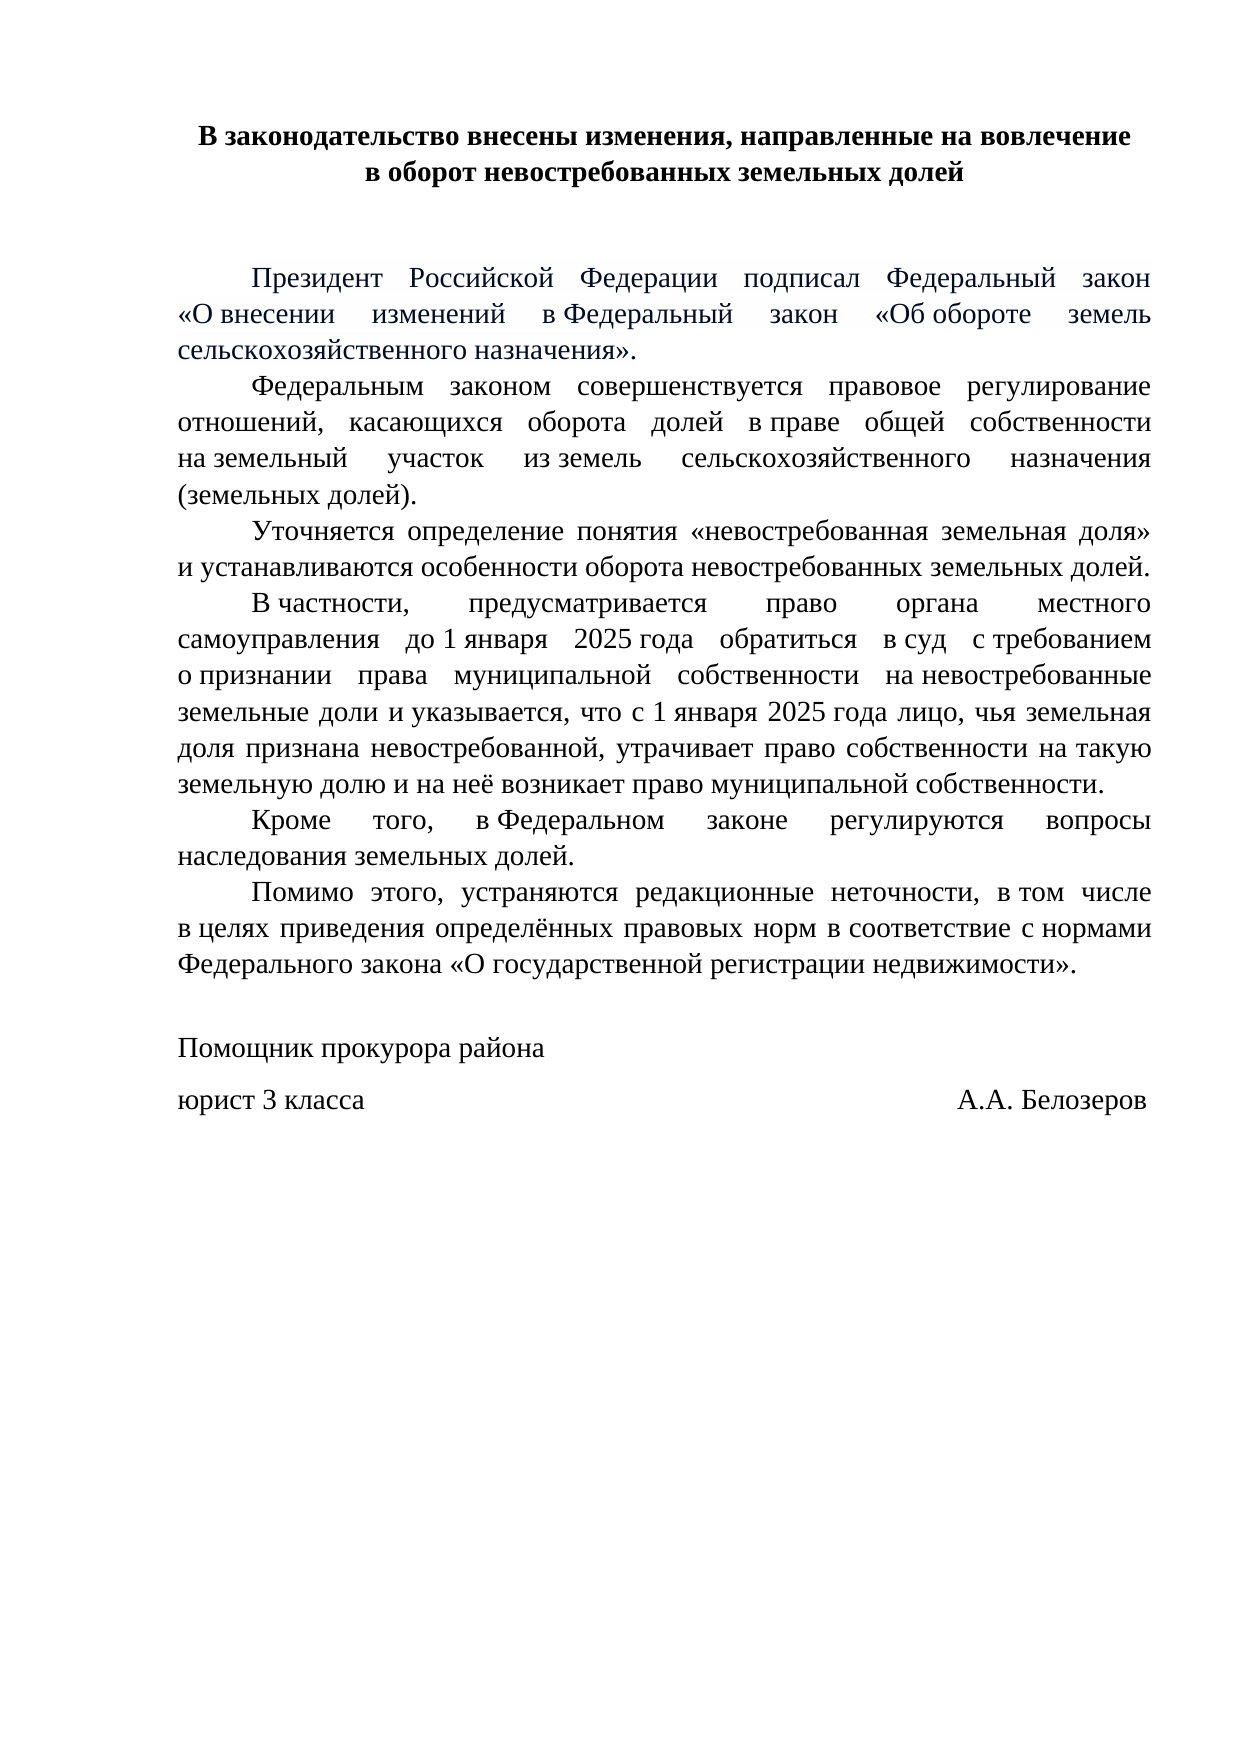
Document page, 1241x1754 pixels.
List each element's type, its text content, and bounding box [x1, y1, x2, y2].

text Уточняется определение понятия «невостребованная земельная доля» и устанавливаются особенности оборота невостребованных земельных долей. [177, 513, 1152, 583]
text Кроме того, в Федеральном законе регулируются вопросы наследования земельных долей. [177, 802, 1152, 872]
text В законодательство внесены изменения, направленные на вовлечение в оборот невостребованных земельных долей [177, 118, 1152, 188]
text Президент Российской Федерации подписал Федеральный закон «О внесении изменений в Федеральный закон «Об обороте земель сельскохозяйственного назначения». [177, 260, 1152, 366]
text Помимо этого, устраняются редакционные неточности, в том числе в целях приведения определённых правовых норм в соответствие с нормами Федерального закона «О государственной регистрации недвижимости». [177, 874, 1152, 980]
text Федеральным законом совершенствуется правовое регулирование отношений, касающихся оборота долей в праве общей собственности на земельный участок из земель сельскохозяйственного назначения (земельных долей). [177, 368, 1152, 510]
text юрист 3 класса А.А. Белозеров [177, 1082, 1152, 1116]
text Помощник прокурора района [177, 1030, 1152, 1063]
text В частности, предусматривается право органа местного самоуправления до 1 января 2025 года обратиться в суд с требованием о признании права муниципальной собственности на невостребованные земельные доли и указывается, что с 1 января 2025 года лицо, чья земельная доля признана невостребованной, утрачивает право собственности на такую земельную долю и на неё возникает право муниципальной собственности. [177, 585, 1152, 799]
